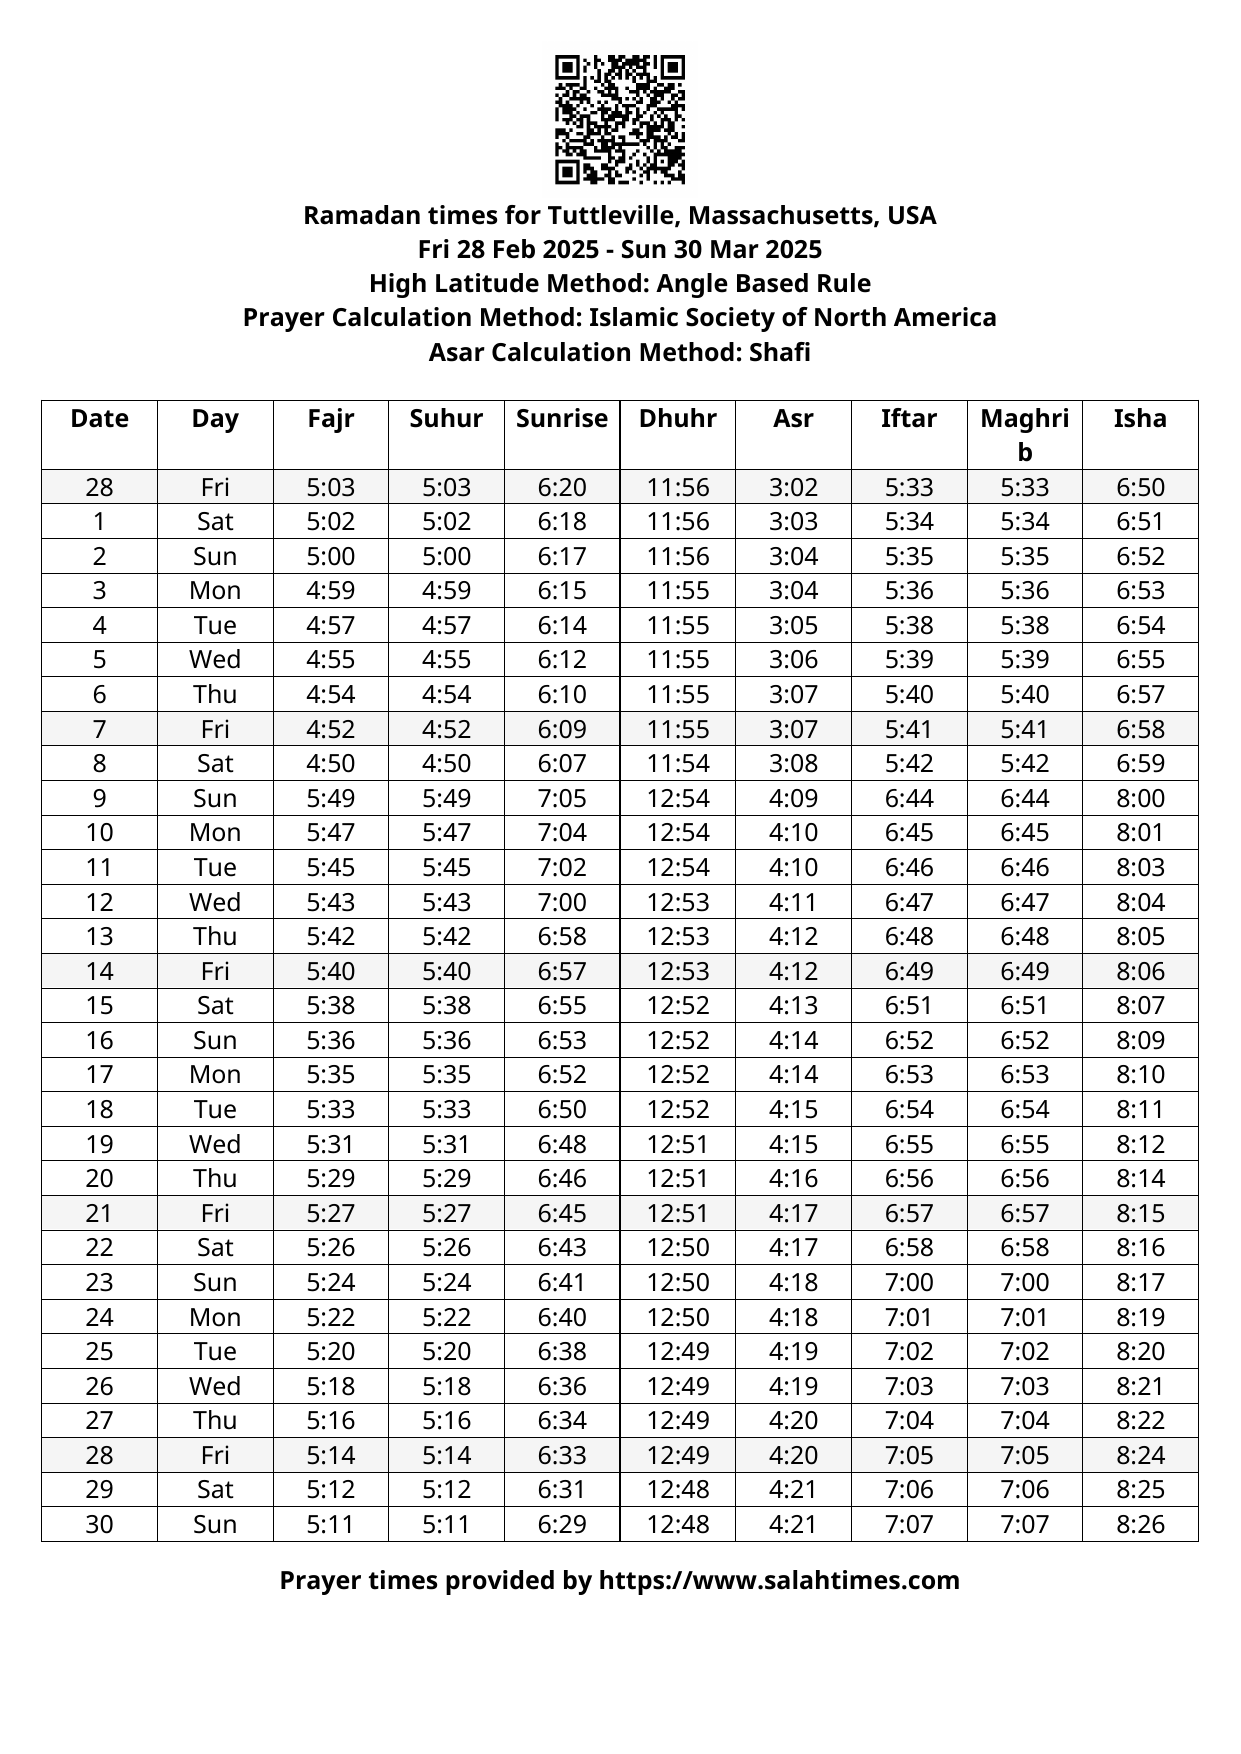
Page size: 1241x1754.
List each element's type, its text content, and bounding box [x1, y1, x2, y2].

table_cell 6:55 [1083, 643, 1198, 676]
table_cell 5:39 [968, 643, 1082, 676]
table_cell 5:38 [389, 989, 504, 1022]
table_cell 11 [42, 850, 157, 884]
table_cell Thu [158, 1161, 273, 1195]
table_cell 12:50 [621, 1231, 735, 1264]
table_cell 7:02 [968, 1334, 1082, 1368]
table_header Fajr [274, 401, 388, 469]
table_cell 12:49 [621, 1404, 735, 1437]
table_cell 5:49 [274, 781, 388, 814]
table_cell 5:31 [389, 1127, 504, 1160]
table_cell 6:54 [852, 1092, 967, 1126]
table_cell Wed [158, 885, 273, 918]
table_cell 4:54 [389, 677, 504, 711]
table_cell 5:03 [389, 470, 504, 503]
table_cell 11:55 [621, 574, 735, 607]
table_cell 4:11 [736, 885, 851, 918]
table_cell 4:57 [274, 608, 388, 642]
table_cell 11:56 [621, 539, 735, 572]
table_cell Wed [158, 1369, 273, 1402]
table_cell 6:09 [505, 712, 619, 745]
table_cell 18 [42, 1092, 157, 1126]
table_cell 8:10 [1083, 1058, 1198, 1091]
table_cell 8 [42, 746, 157, 780]
table_cell Sat [158, 504, 273, 538]
table_cell 4:14 [736, 1023, 851, 1057]
table_cell 5:12 [389, 1473, 504, 1506]
table_cell 7:07 [968, 1507, 1082, 1541]
table_cell 4:10 [736, 816, 851, 849]
table_cell 6:45 [852, 816, 967, 849]
table_cell 7:05 [852, 1438, 967, 1472]
table_cell 21 [42, 1196, 157, 1229]
table_cell 8:04 [1083, 885, 1198, 918]
table_cell 5:33 [968, 470, 1082, 503]
table_cell 3:02 [736, 470, 851, 503]
table_cell 8:17 [1083, 1265, 1198, 1299]
table_cell 6:57 [1083, 677, 1198, 711]
table_cell 6:49 [968, 954, 1082, 987]
table_cell 4:57 [389, 608, 504, 642]
table_cell 6:38 [505, 1334, 619, 1368]
table_cell 22 [42, 1231, 157, 1264]
table_cell 5:03 [274, 470, 388, 503]
table_cell 6:57 [968, 1196, 1082, 1229]
table_cell Wed [158, 643, 273, 676]
table_cell 5:35 [274, 1058, 388, 1091]
table_cell 12:54 [621, 850, 735, 884]
table_cell Thu [158, 1404, 273, 1437]
table_cell 11:54 [621, 746, 735, 780]
table_cell 19 [42, 1127, 157, 1160]
table_cell Fri [158, 954, 273, 987]
table_cell 4:55 [389, 643, 504, 676]
table_cell 30 [42, 1507, 157, 1541]
table_cell 3:04 [736, 539, 851, 572]
table_cell 24 [42, 1300, 157, 1333]
text High Latitude Method: Angle Based Rule [42, 266, 1198, 300]
table_cell 12:53 [621, 885, 735, 918]
table_cell 6:29 [505, 1507, 619, 1541]
table_cell 6:53 [852, 1058, 967, 1091]
table_cell 12:52 [621, 1092, 735, 1126]
table_cell 12:51 [621, 1127, 735, 1160]
table_cell 12:49 [621, 1334, 735, 1368]
table_cell 8:25 [1083, 1473, 1198, 1506]
table_cell 7 [42, 712, 157, 745]
table_cell 5:22 [274, 1300, 388, 1333]
table_header Asr [736, 401, 851, 469]
table_cell 4:52 [274, 712, 388, 745]
table_cell 5:14 [389, 1438, 504, 1472]
table_cell Thu [158, 919, 273, 953]
table_cell 8:26 [1083, 1507, 1198, 1541]
table_cell 6:17 [505, 539, 619, 572]
table_cell 5:42 [968, 746, 1082, 780]
table_cell 12:51 [621, 1161, 735, 1195]
table_cell 3:03 [736, 504, 851, 538]
table_cell 4:13 [736, 989, 851, 1022]
table_cell 12:54 [621, 781, 735, 814]
table_cell 5:43 [389, 885, 504, 918]
table_cell 6:46 [968, 850, 1082, 884]
table_cell 6:34 [505, 1404, 619, 1437]
table_cell Mon [158, 1058, 273, 1091]
text Ramadan times for Tuttleville, Massachusetts, USA [42, 198, 1198, 232]
table_cell Fri [158, 470, 273, 503]
table_cell 6:53 [1083, 574, 1198, 607]
table_cell 6:58 [968, 1231, 1082, 1264]
table_header Isha [1083, 401, 1198, 469]
table_cell 5:47 [389, 816, 504, 849]
table_cell 11:56 [621, 504, 735, 538]
table_cell Fri [158, 1438, 273, 1472]
table_cell 11:55 [621, 712, 735, 745]
table_cell 5:16 [389, 1404, 504, 1437]
table_cell 4:54 [274, 677, 388, 711]
table_cell 3:07 [736, 677, 851, 711]
table_cell 5:24 [274, 1265, 388, 1299]
table_cell 2 [42, 539, 157, 572]
table_cell 8:24 [1083, 1438, 1198, 1472]
table_cell 5:27 [389, 1196, 504, 1229]
table_cell 5:40 [968, 677, 1082, 711]
table_cell 7:05 [968, 1438, 1082, 1472]
table_cell 14 [42, 954, 157, 987]
table_cell 4 [42, 608, 157, 642]
table_cell 6 [42, 677, 157, 711]
table_cell 1 [42, 504, 157, 538]
table_cell 5:36 [389, 1023, 504, 1057]
table_cell 7:01 [852, 1300, 967, 1333]
table_cell 5:36 [852, 574, 967, 607]
table_cell 4:17 [736, 1196, 851, 1229]
table_cell 5:42 [852, 746, 967, 780]
table_cell 5:40 [852, 677, 967, 711]
table_cell 4:16 [736, 1161, 851, 1195]
table_cell 7:00 [968, 1265, 1082, 1299]
table_cell 5:41 [968, 712, 1082, 745]
table_cell 6:52 [505, 1058, 619, 1091]
table_cell 7:00 [505, 885, 619, 918]
table_cell 11:55 [621, 608, 735, 642]
table_cell 8:06 [1083, 954, 1198, 987]
table_cell 5:39 [852, 643, 967, 676]
table_cell 4:18 [736, 1265, 851, 1299]
table_cell 11:55 [621, 643, 735, 676]
table_cell 4:14 [736, 1058, 851, 1091]
table_cell 25 [42, 1334, 157, 1368]
table_cell 4:21 [736, 1507, 851, 1541]
table_cell 6:07 [505, 746, 619, 780]
table_cell 28 [42, 470, 157, 503]
table_cell 28 [42, 1438, 157, 1472]
table_cell 5:36 [968, 574, 1082, 607]
table_cell 6:48 [852, 919, 967, 953]
table_cell 6:48 [968, 919, 1082, 953]
table_cell Tue [158, 608, 273, 642]
table_cell 5:33 [852, 470, 967, 503]
table_cell 12:49 [621, 1369, 735, 1402]
table_cell 4:20 [736, 1438, 851, 1472]
text Prayer times provided by https://www.salahtimes.com [42, 1563, 1198, 1597]
table_header Sunrise [505, 401, 619, 469]
table_cell 6:53 [505, 1023, 619, 1057]
table_cell 8:07 [1083, 989, 1198, 1022]
table_cell 5:33 [274, 1092, 388, 1126]
table_cell 5:36 [274, 1023, 388, 1057]
table_cell 7:04 [852, 1404, 967, 1437]
table_cell Mon [158, 1300, 273, 1333]
picture [542, 41, 699, 198]
table_cell 12:51 [621, 1196, 735, 1229]
table_cell 7:03 [852, 1369, 967, 1402]
table_cell 5:26 [389, 1231, 504, 1264]
table_cell 5:33 [389, 1092, 504, 1126]
table_cell 5:02 [389, 504, 504, 538]
table_cell 9 [42, 781, 157, 814]
table_cell 5:45 [274, 850, 388, 884]
table_cell Mon [158, 574, 273, 607]
table_cell 5:14 [274, 1438, 388, 1472]
table_cell 12:50 [621, 1265, 735, 1299]
table_cell 8:22 [1083, 1404, 1198, 1437]
table_cell 6:54 [968, 1092, 1082, 1126]
table_cell Wed [158, 1127, 273, 1160]
table_cell 6:44 [852, 781, 967, 814]
table_cell 5:29 [389, 1161, 504, 1195]
table_cell 8:00 [1083, 781, 1198, 814]
table_cell 6:52 [852, 1023, 967, 1057]
table_cell 7:04 [968, 1404, 1082, 1437]
table_cell Fri [158, 712, 273, 745]
table_cell 12:50 [621, 1300, 735, 1333]
table_cell Sun [158, 1507, 273, 1541]
table_cell 12:52 [621, 1023, 735, 1057]
table_cell 7:07 [852, 1507, 967, 1541]
table_cell 29 [42, 1473, 157, 1506]
table_cell 5:26 [274, 1231, 388, 1264]
table_cell Sun [158, 781, 273, 814]
table_cell Mon [158, 816, 273, 849]
table_cell Sat [158, 1473, 273, 1506]
table_cell 4:17 [736, 1231, 851, 1264]
table_header Iftar [852, 401, 967, 469]
table_cell Sat [158, 746, 273, 780]
table_cell 8:19 [1083, 1300, 1198, 1333]
table_cell 12:54 [621, 816, 735, 849]
table_cell 12:52 [621, 989, 735, 1022]
table_cell 6:49 [852, 954, 967, 987]
table_cell Sun [158, 539, 273, 572]
table_cell 4:15 [736, 1092, 851, 1126]
table_cell 6:43 [505, 1231, 619, 1264]
table_cell 4:18 [736, 1300, 851, 1333]
table_cell 3:04 [736, 574, 851, 607]
table_header Date [42, 401, 157, 469]
table_cell 12:53 [621, 919, 735, 953]
text Asar Calculation Method: Shafi [42, 334, 1198, 368]
table_cell 5:40 [274, 954, 388, 987]
table_cell 6:50 [1083, 470, 1198, 503]
table_cell 7:02 [852, 1334, 967, 1368]
table_cell 8:20 [1083, 1334, 1198, 1368]
table_cell 8:21 [1083, 1369, 1198, 1402]
table_cell 4:55 [274, 643, 388, 676]
table_cell 6:47 [968, 885, 1082, 918]
table_cell 5:45 [389, 850, 504, 884]
table_cell 8:03 [1083, 850, 1198, 884]
table_cell 6:55 [852, 1127, 967, 1160]
table_cell 5:12 [274, 1473, 388, 1506]
table_cell 5:41 [852, 712, 967, 745]
table_cell 6:52 [968, 1023, 1082, 1057]
table_cell 4:52 [389, 712, 504, 745]
table_cell 8:14 [1083, 1161, 1198, 1195]
table_cell 6:10 [505, 677, 619, 711]
table_cell 6:18 [505, 504, 619, 538]
table_cell 5:24 [389, 1265, 504, 1299]
table_cell 5:47 [274, 816, 388, 849]
table_cell 27 [42, 1404, 157, 1437]
table_cell 11:56 [621, 470, 735, 503]
table_cell 6:46 [505, 1161, 619, 1195]
table_cell 6:56 [968, 1161, 1082, 1195]
table_cell 6:58 [1083, 712, 1198, 745]
table_cell 7:06 [852, 1473, 967, 1506]
table_cell 6:36 [505, 1369, 619, 1402]
table_cell 7:00 [852, 1265, 967, 1299]
table_cell 6:12 [505, 643, 619, 676]
table_cell 5:27 [274, 1196, 388, 1229]
table_cell 3 [42, 574, 157, 607]
table_cell 12:52 [621, 1058, 735, 1091]
table_cell 5:38 [968, 608, 1082, 642]
table_cell 4:21 [736, 1473, 851, 1506]
table_cell 6:45 [968, 816, 1082, 849]
table_cell Sat [158, 1231, 273, 1264]
table_cell 6:54 [1083, 608, 1198, 642]
table_cell 12:48 [621, 1507, 735, 1541]
table_cell 16 [42, 1023, 157, 1057]
table_cell 5:35 [389, 1058, 504, 1091]
table_cell 6:56 [852, 1161, 967, 1195]
text Fri 28 Feb 2025 - Sun 30 Mar 2025 [42, 232, 1198, 266]
table_cell 8:01 [1083, 816, 1198, 849]
table_cell 4:50 [389, 746, 504, 780]
table_cell 4:19 [736, 1334, 851, 1368]
table_cell 12:53 [621, 954, 735, 987]
table_cell 6:20 [505, 470, 619, 503]
table_cell 4:59 [274, 574, 388, 607]
table_cell 20 [42, 1161, 157, 1195]
table_cell 17 [42, 1058, 157, 1091]
table_cell 4:59 [389, 574, 504, 607]
table_cell 8:11 [1083, 1092, 1198, 1126]
table_cell 5:16 [274, 1404, 388, 1437]
table_cell 6:55 [505, 989, 619, 1022]
table_cell 5:42 [274, 919, 388, 953]
table_cell 5:02 [274, 504, 388, 538]
table_cell 6:52 [1083, 539, 1198, 572]
table_cell 7:06 [968, 1473, 1082, 1506]
table_cell 6:58 [852, 1231, 967, 1264]
table_cell 6:31 [505, 1473, 619, 1506]
table_cell 5:00 [274, 539, 388, 572]
table_cell 4:15 [736, 1127, 851, 1160]
table_header Maghrib [968, 401, 1082, 469]
table_cell 6:55 [968, 1127, 1082, 1160]
table_cell 6:51 [968, 989, 1082, 1022]
table_cell Tue [158, 850, 273, 884]
table_cell 4:50 [274, 746, 388, 780]
table_cell 5:38 [274, 989, 388, 1022]
table_cell 6:47 [852, 885, 967, 918]
table_cell 15 [42, 989, 157, 1022]
table_cell 6:57 [852, 1196, 967, 1229]
table_cell 23 [42, 1265, 157, 1299]
table_header Dhuhr [621, 401, 735, 469]
table_cell Sun [158, 1023, 273, 1057]
table_cell 4:09 [736, 781, 851, 814]
table_cell 7:02 [505, 850, 619, 884]
table_cell Sat [158, 989, 273, 1022]
table_cell 5:34 [968, 504, 1082, 538]
table_cell 5:29 [274, 1161, 388, 1195]
table_cell 13 [42, 919, 157, 953]
table_cell 12 [42, 885, 157, 918]
table_cell 6:46 [852, 850, 967, 884]
table_cell 5:35 [852, 539, 967, 572]
table_cell 6:59 [1083, 746, 1198, 780]
table_cell 6:44 [968, 781, 1082, 814]
table_cell 5:35 [968, 539, 1082, 572]
table_cell 4:20 [736, 1404, 851, 1437]
table_cell 8:15 [1083, 1196, 1198, 1229]
table_cell 5:18 [389, 1369, 504, 1402]
table_cell 6:57 [505, 954, 619, 987]
table_cell 7:05 [505, 781, 619, 814]
table_cell 8:09 [1083, 1023, 1198, 1057]
table_cell 5:18 [274, 1369, 388, 1402]
table_cell 4:12 [736, 919, 851, 953]
table_cell 5:22 [389, 1300, 504, 1333]
table_cell Tue [158, 1092, 273, 1126]
table_cell 6:58 [505, 919, 619, 953]
table_cell Thu [158, 677, 273, 711]
table_cell 10 [42, 816, 157, 849]
table_cell 6:50 [505, 1092, 619, 1126]
table_cell 6:53 [968, 1058, 1082, 1091]
table_cell 7:03 [968, 1369, 1082, 1402]
table_cell 12:48 [621, 1473, 735, 1506]
table_cell 8:05 [1083, 919, 1198, 953]
table_cell 5:20 [389, 1334, 504, 1368]
table_cell 6:41 [505, 1265, 619, 1299]
table_cell 5:49 [389, 781, 504, 814]
table_cell 5:42 [389, 919, 504, 953]
table_cell 6:15 [505, 574, 619, 607]
table_cell 5:43 [274, 885, 388, 918]
table_cell 4:12 [736, 954, 851, 987]
table_cell 8:12 [1083, 1127, 1198, 1160]
table_cell 5:00 [389, 539, 504, 572]
table_cell 4:19 [736, 1369, 851, 1402]
table_cell 11:55 [621, 677, 735, 711]
table_cell 7:01 [968, 1300, 1082, 1333]
table_cell Fri [158, 1196, 273, 1229]
table_cell Tue [158, 1334, 273, 1368]
table_cell 5:34 [852, 504, 967, 538]
table_cell 5:11 [389, 1507, 504, 1541]
table_header Suhur [389, 401, 504, 469]
table_cell 3:05 [736, 608, 851, 642]
table_cell 8:16 [1083, 1231, 1198, 1264]
table_cell 5:31 [274, 1127, 388, 1160]
table_cell 3:07 [736, 712, 851, 745]
table_cell 7:04 [505, 816, 619, 849]
table_cell 6:51 [1083, 504, 1198, 538]
table_cell 6:51 [852, 989, 967, 1022]
table_header Day [158, 401, 273, 469]
table_cell 5:40 [389, 954, 504, 987]
table_cell 3:06 [736, 643, 851, 676]
table_cell 6:40 [505, 1300, 619, 1333]
text Prayer Calculation Method: Islamic Society of North America [42, 300, 1198, 334]
table_cell 12:49 [621, 1438, 735, 1472]
table_cell 5 [42, 643, 157, 676]
table_cell 4:10 [736, 850, 851, 884]
table_cell 6:33 [505, 1438, 619, 1472]
table_cell 26 [42, 1369, 157, 1402]
table_cell 5:38 [852, 608, 967, 642]
table_cell Sun [158, 1265, 273, 1299]
table_cell 6:48 [505, 1127, 619, 1160]
table_cell 3:08 [736, 746, 851, 780]
table_cell 6:45 [505, 1196, 619, 1229]
table_cell 6:14 [505, 608, 619, 642]
table_cell 5:11 [274, 1507, 388, 1541]
table_cell 5:20 [274, 1334, 388, 1368]
